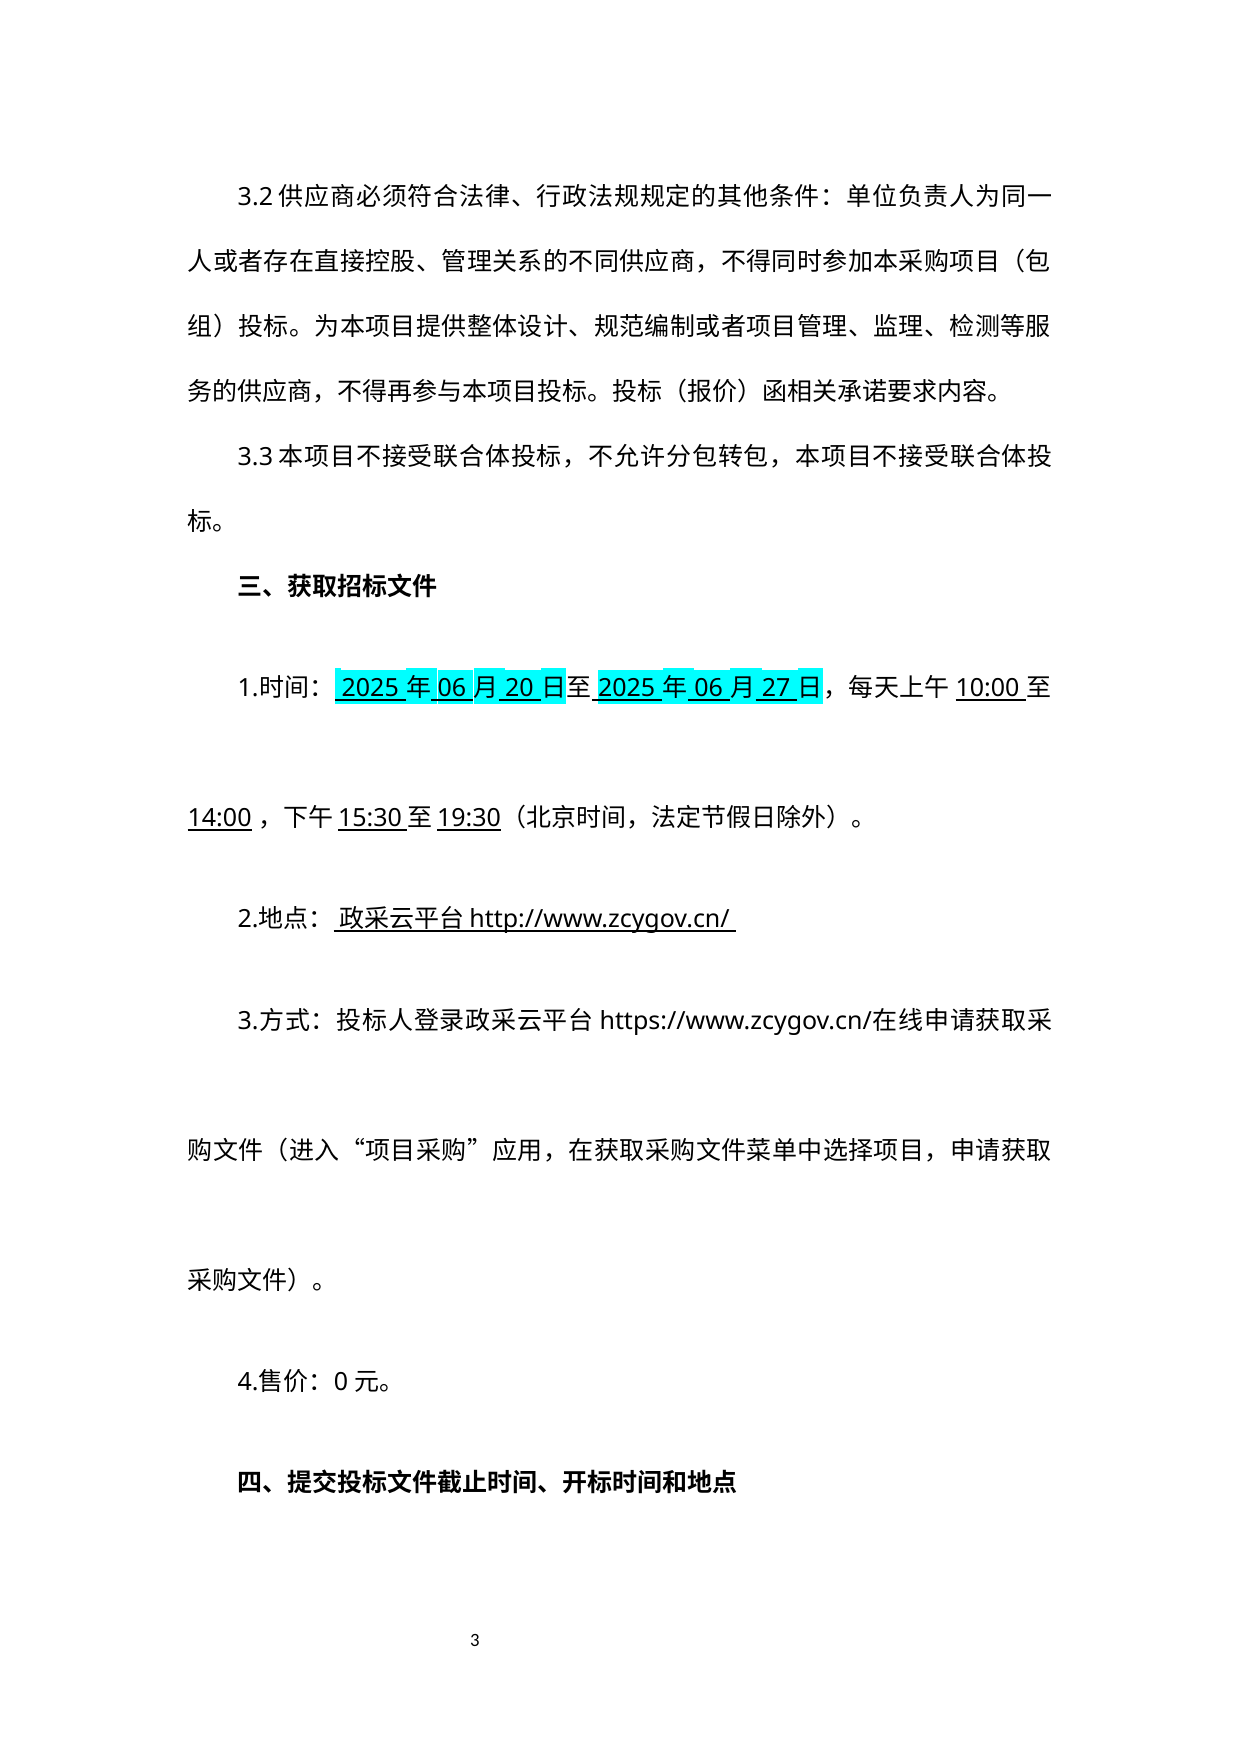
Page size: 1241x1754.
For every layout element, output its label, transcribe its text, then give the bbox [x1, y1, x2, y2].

list 2.地点： 政采云平台http://www.zcygov.cn/ [187, 884, 1053, 949]
list 1.时间： 2025 年 06 月 20 日至 2025 年 06 月 27 日，每天上午10:00 至14:00 ，下午15:30至19:30（北京时间，法定节假日除外）。 [187, 653, 1053, 848]
list 四、提交投标文件截止时间、开标时间和地点 [187, 1448, 1053, 1513]
text 3.2供应商必须符合法律、行政法规规定的其他条件：单位负责人为同一人或者存在直接控股、管理关系的不同供应商，不得同时参加本采购项目（包组）投标。为本项目提供整体设计、规范编制或者项目管理、监理、检测等服务的供应商，不得再参与本项目投标。投标（报价）函相关承诺要求内容。 [187, 162, 1053, 422]
text 3.3本项目不接受联合体投标，不允许分包转包，本项目不接受联合体投标。 [187, 422, 1053, 552]
list 4.售价：0 元。 [187, 1347, 1053, 1412]
list 三、获取招标文件 [187, 552, 1053, 617]
list 3.方式：投标人登录政采云平台https://www.zcygov.cn/在线申请获取采购文件（进入“项目采购”应用，在获取采购文件菜单中选择项目，申请获取采购文件）。 [187, 986, 1053, 1311]
